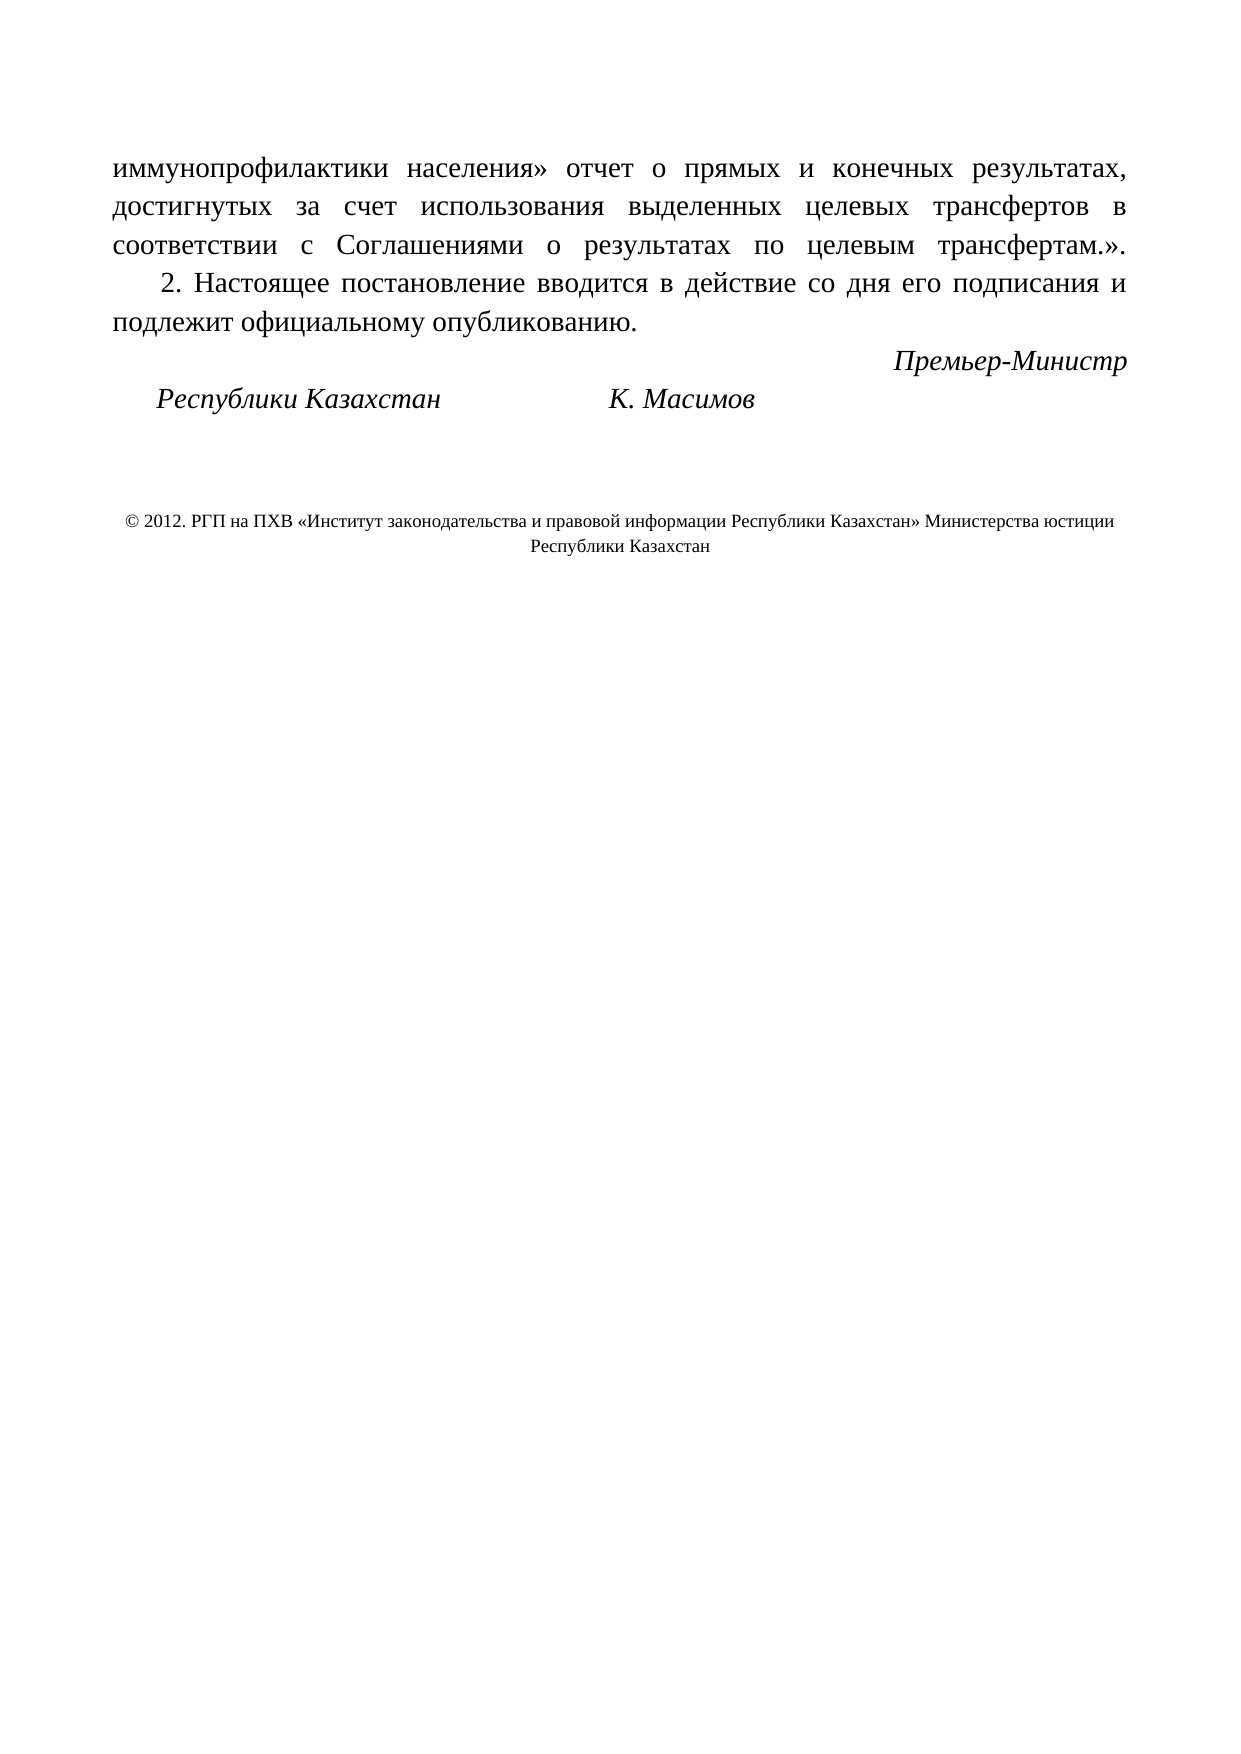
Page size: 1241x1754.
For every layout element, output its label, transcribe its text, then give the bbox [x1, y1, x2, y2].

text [112, 150, 1128, 338]
text Премьер-Министр Республики Казахстан К. Масимов [112, 343, 1128, 415]
text © 2012. РГП на ПХВ «Институт законодательства и правовой информации Республики Казахстан» Министерства юстиции Республики Казахстан [112, 510, 1128, 557]
